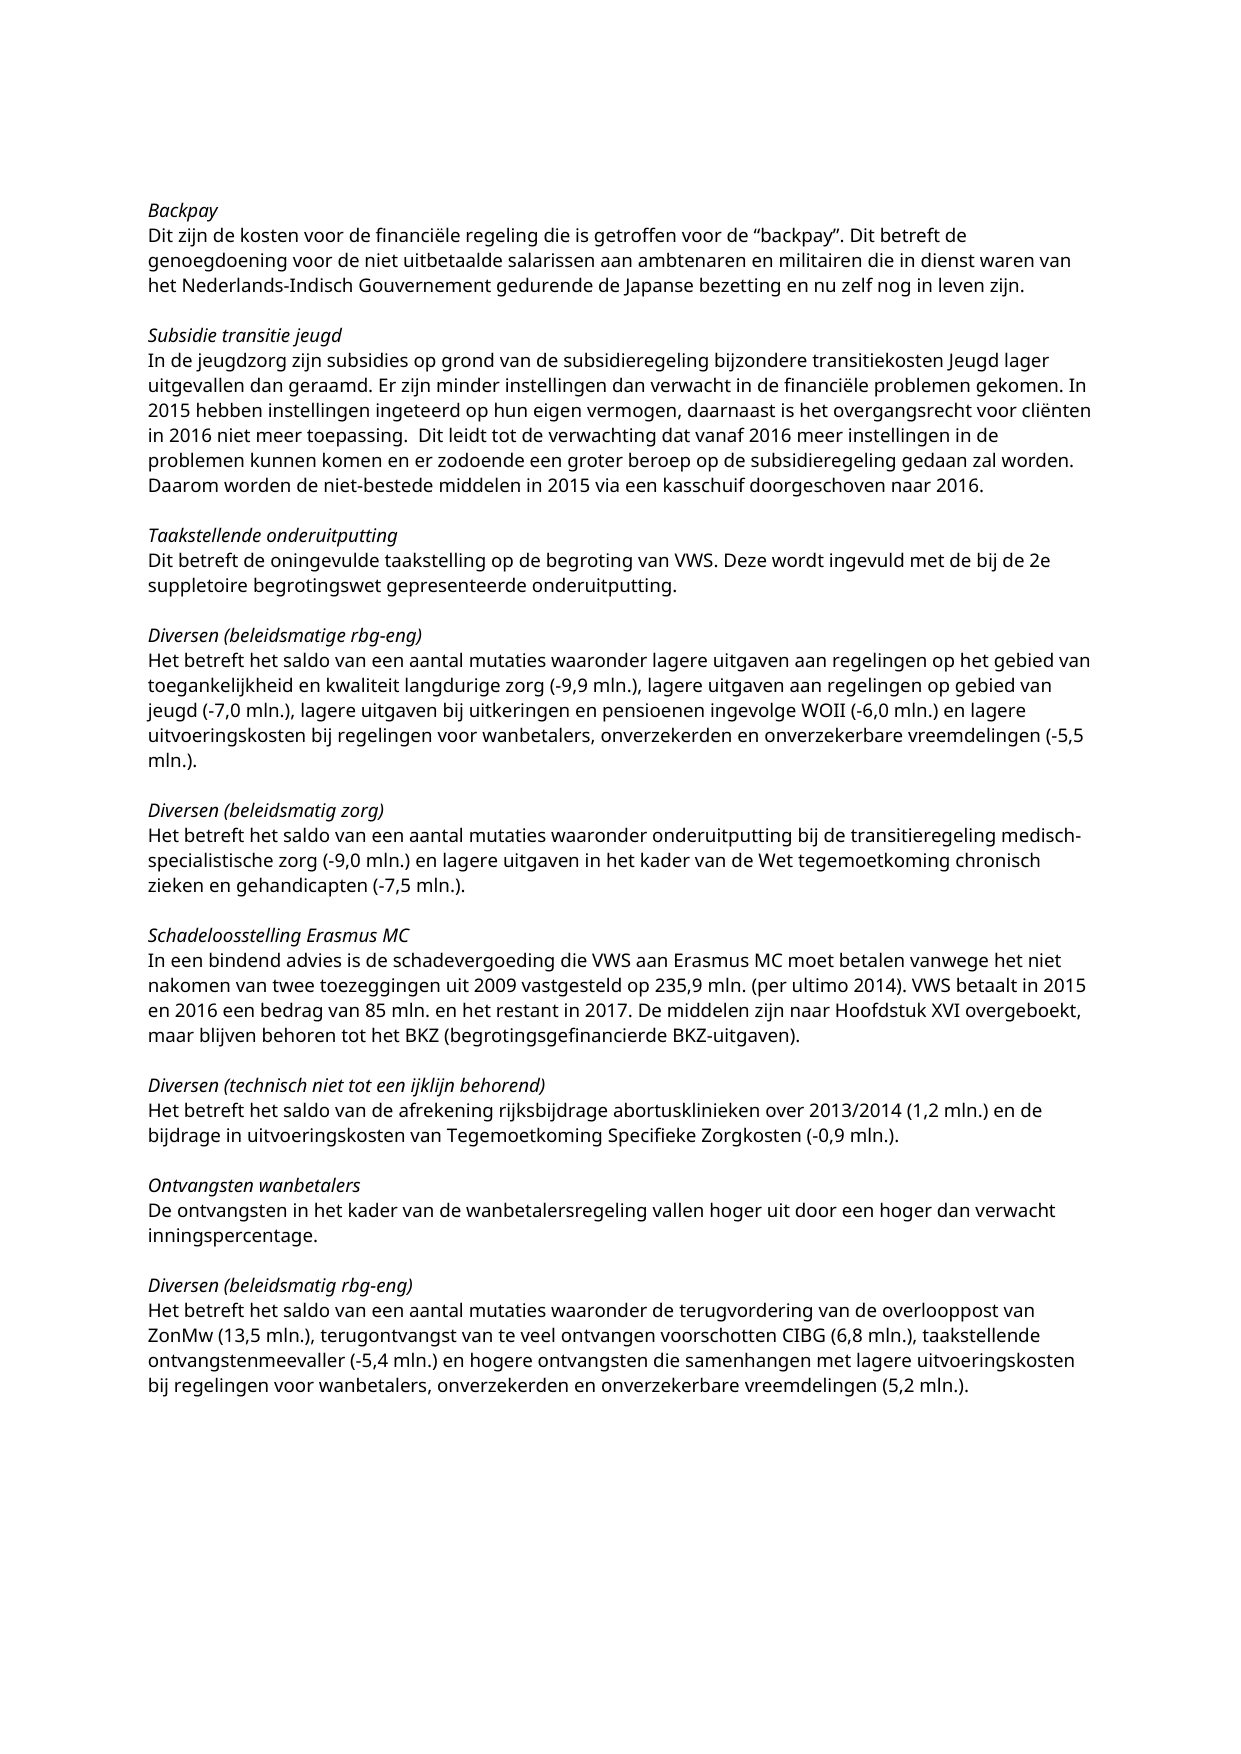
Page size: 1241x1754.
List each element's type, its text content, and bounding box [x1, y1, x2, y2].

text Taakstellende onderuitputting [148, 523, 1093, 548]
text Het betreft het saldo van een aantal mutaties waaronder onderuitputting bij de transitieregeling medisch-specialistische zorg (-9,0 mln.) en lagere uitgaven in het kader van de Wet tegemoetkoming chronisch zieken en gehandicapten (-7,5 mln.). [148, 823, 1093, 898]
text In de jeugdzorg zijn subsidies op grond van de subsidieregeling bijzondere transitiekosten Jeugd lager uitgevallen dan geraamd. Er zijn minder instellingen dan verwacht in de financiële problemen gekomen. In 2015 hebben instellingen ingeteerd op hun eigen vermogen, daarnaast is het overgangsrecht voor cliënten in 2016 niet meer toepassing. Dit leidt tot de verwachting dat vanaf 2016 meer instellingen in de problemen kunnen komen en er zodoende een groter beroep op de subsidieregeling gedaan zal worden. Daarom worden de niet-bestede middelen in 2015 via een kasschuif doorgeschoven naar 2016. [148, 348, 1093, 498]
text Het betreft het saldo van een aantal mutaties waaronder de terugvordering van de overlooppost van ZonMw (13,5 mln.), terugontvangst van te veel ontvangen voorschotten CIBG (6,8 mln.), taakstellende ontvangstenmeevaller (-5,4 mln.) en hogere ontvangsten die samenhangen met lagere uitvoeringskosten bij regelingen voor wanbetalers, onverzekerden en onverzekerbare vreemdelingen (5,2 mln.). [148, 1298, 1093, 1398]
text Dit betreft de oningevulde taakstelling op de begroting van VWS. Deze wordt ingevuld met de bij de 2e suppletoire begrotingswet gepresenteerde onderuitputting. [148, 548, 1093, 598]
text Diversen (technisch niet tot een ijklijn behorend) [148, 1073, 1093, 1098]
text Diversen (beleidsmatig zorg) [148, 798, 1093, 823]
text Schadeloosstelling Erasmus MC [148, 923, 1093, 948]
text Het betreft het saldo van een aantal mutaties waaronder lagere uitgaven aan regelingen op het gebied van toegankelijkheid en kwaliteit langdurige zorg (-9,9 mln.), lagere uitgaven aan regelingen op gebied van jeugd (-7,0 mln.), lagere uitgaven bij uitkeringen en pensioenen ingevolge WOII (-6,0 mln.) en lagere uitvoeringskosten bij regelingen voor wanbetalers, onverzekerden en onverzekerbare vreemdelingen (-5,5 mln.). [148, 648, 1093, 773]
text Diversen (beleidsmatig rbg-eng) [148, 1273, 1093, 1298]
text Diversen (beleidsmatige rbg-eng) [148, 623, 1093, 648]
text Het betreft het saldo van de afrekening rijksbijdrage abortusklinieken over 2013/2014 (1,2 mln.) en de bijdrage in uitvoeringskosten van Tegemoetkoming Specifieke Zorgkosten (-0,9 mln.). [148, 1098, 1093, 1148]
text Backpay Dit zijn de kosten voor de financiële regeling die is getroffen voor de “backpay”. Dit betreft de genoegdoening voor de niet uitbetaalde salarissen aan ambtenaren en militairen die in dienst waren van het Nederlands-Indisch Gouvernement gedurende de Japanse bezetting en nu zelf nog in leven zijn. [148, 198, 1093, 298]
text De ontvangsten in het kader van de wanbetalersregeling vallen hoger uit door een hoger dan verwacht inningspercentage. [148, 1198, 1093, 1248]
text In een bindend advies is de schadevergoeding die VWS aan Erasmus MC moet betalen vanwege het niet nakomen van twee toezeggingen uit 2009 vastgesteld op 235,9 mln. (per ultimo 2014). VWS betaalt in 2015 en 2016 een bedrag van 85 mln. en het restant in 2017. De middelen zijn naar Hoofdstuk XVI overgeboekt, maar blijven behoren tot het BKZ (begrotingsgefinancierde BKZ-uitgaven). [148, 948, 1093, 1048]
text Ontvangsten wanbetalers [148, 1173, 1093, 1198]
text Subsidie transitie jeugd [148, 323, 1093, 348]
